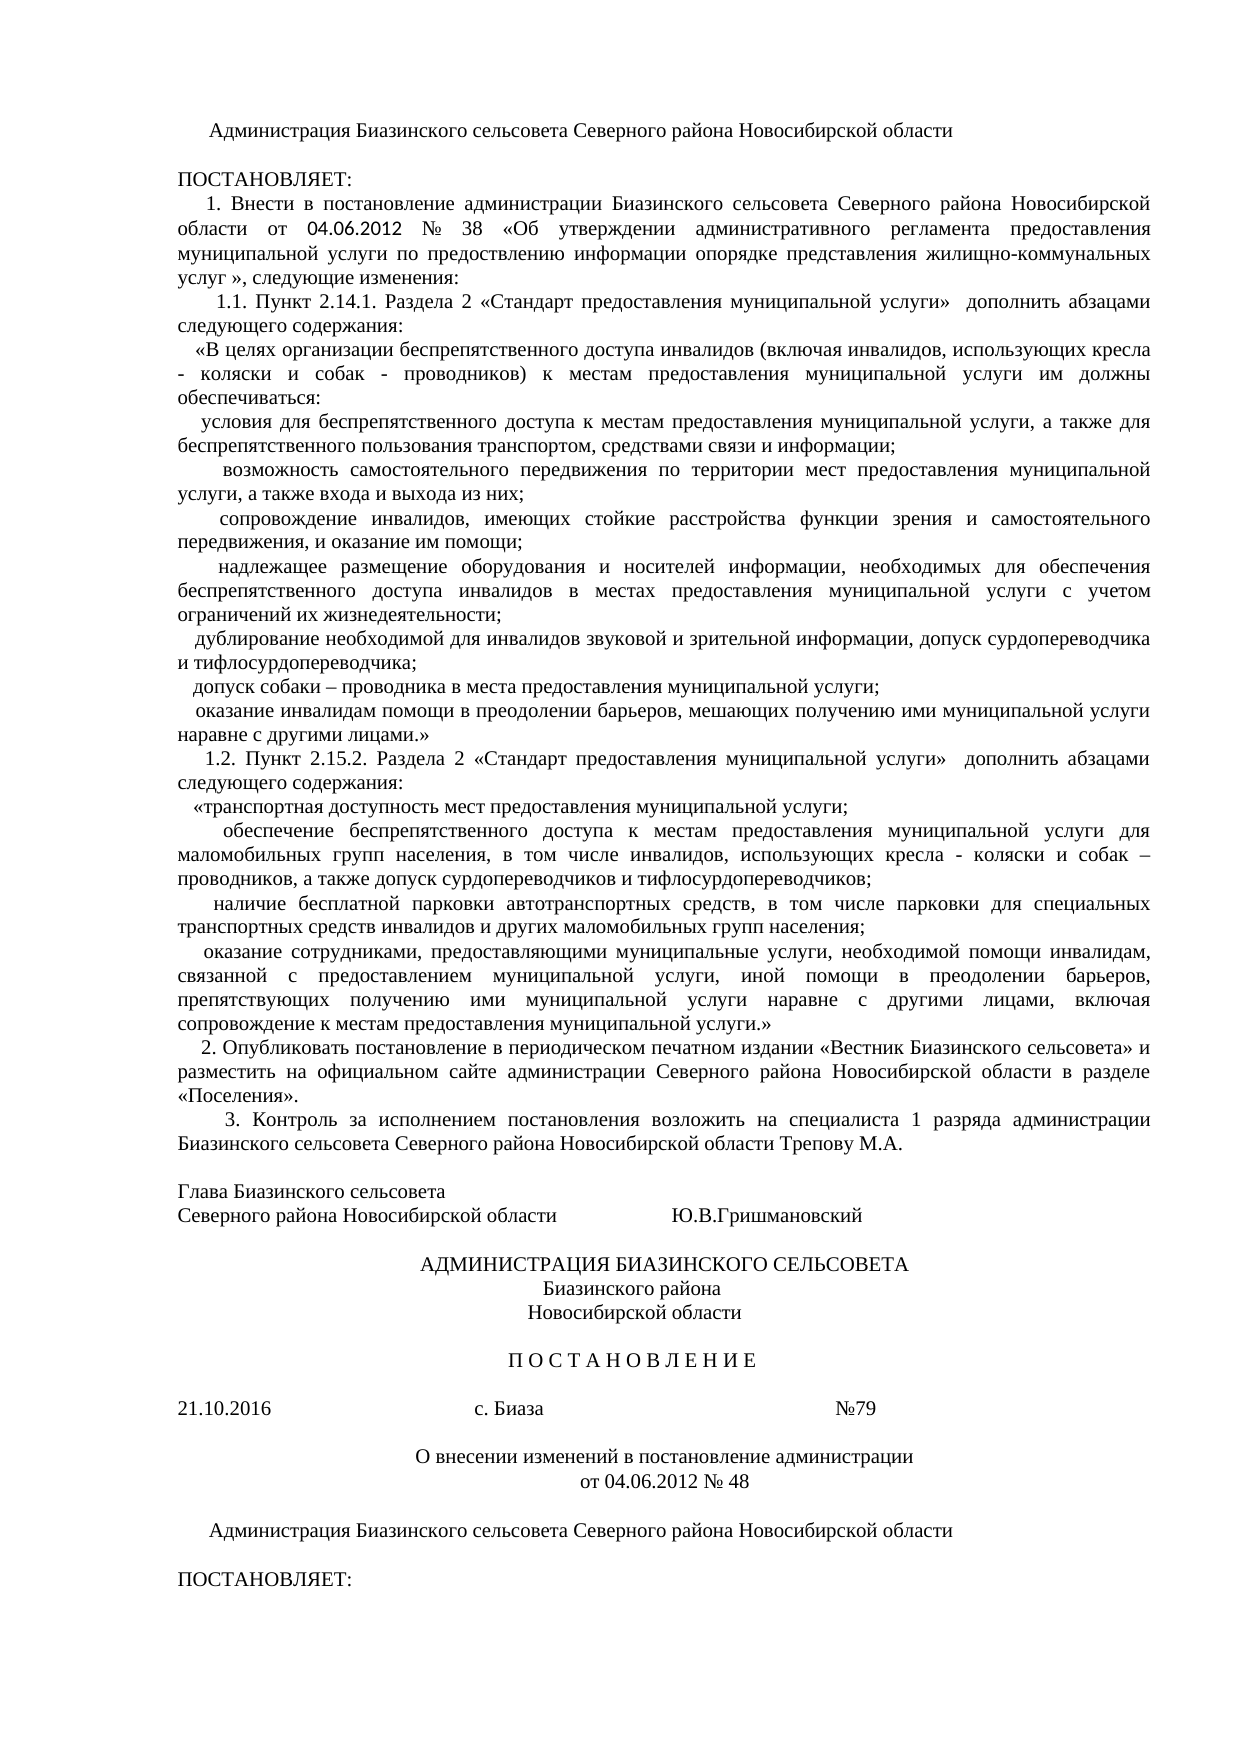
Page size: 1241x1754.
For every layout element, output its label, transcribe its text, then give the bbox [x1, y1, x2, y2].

text оказание сотрудниками, предоставляющими муниципальные услуги, необходимой помощи инвалидам, связанной с предоставлением муниципальной услуги, иной помощи в преодолении барьеров, препятствующих получению ими муниципальной услуги наравне с другими лицами, включая сопровождение к местам предоставления муниципальной услуги.» [177, 938, 1152, 1035]
text Северного района Новосибирской области Ю.В.Гришмановский [177, 1203, 1152, 1227]
text Новосибирской области [233, 1300, 983, 1324]
text ПОСТАНОВЛЯЕТ: [177, 167, 1063, 191]
text возможность самостоятельного передвижения по территории мест предоставления муниципальной услуги, а также входа и выхода из них; [177, 457, 1152, 505]
text сопровождение инвалидов, имеющих стойкие расстройства функции зрения и самостоятельного передвижения, и оказание им помощи; [177, 505, 1152, 553]
text условия для беспрепятственного доступа к местам предоставления муниципальной услуги, а также для беспрепятственного пользования транспортом, средствами связи и информации; [177, 409, 1152, 457]
text наличие бесплатной парковки автотранспортных средств, в том числе парковки для специальных транспортных средств инвалидов и других маломобильных групп населения; [177, 890, 1152, 938]
text П О С Т А Н О В Л Е Н И Е [233, 1348, 983, 1372]
text 2. Опубликовать постановление в периодическом печатном издании «Вестник Биазинского сельсовета» и разместить на официальном сайте администрации Северного района Новосибирской области в разделе «Поселения». [177, 1035, 1152, 1107]
text 1.1. Пункт 2.14.1. Раздела 2 «Стандарт предоставления муниципальной услуги» дополнить абзацами следующего содержания: [177, 289, 1152, 337]
text 3. Контроль за исполнением постановления возложить на специалиста 1 разряда администрации Биазинского сельсовета Северного района Новосибирской области Трепову М.А. [177, 1107, 1152, 1155]
text ПОСТАНОВЛЯЕТ: [177, 1567, 1063, 1591]
text Администрация Биазинского сельсовета Северного района Новосибирской области [177, 1518, 1063, 1542]
text 1.2. Пункт 2.15.2. Раздела 2 «Стандарт предоставления муниципальной услуги» дополнить абзацами следующего содержания: [177, 746, 1152, 794]
text Администрация Биазинского сельсовета Северного района Новосибирской области [177, 118, 1063, 142]
text обеспечение беспрепятственного доступа к местам предоставления муниципальной услуги для маломобильных групп населения, в том числе инвалидов, использующих кресла - коляски и собак – проводников, а также допуск сурдопереводчиков и тифлосурдопереводчиков; [177, 818, 1152, 890]
text допуск собаки – проводника в места предоставления муниципальной услуги; [177, 674, 1152, 698]
text дублирование необходимой для инвалидов звуковой и зрительной информации, допуск сурдопереводчика и тифлосурдопереводчика; [177, 626, 1152, 674]
text 21.10.2016 с. Биаза №79 [177, 1396, 1167, 1420]
text оказание инвалидам помощи в преодолении барьеров, мешающих получению ими муниципальной услуги наравне с другими лицами.» [177, 698, 1152, 746]
text АДМИНИСТРАЦИЯ БИАЗИНСКОГО СЕЛЬСОВЕТА [177, 1252, 1152, 1276]
text 1. Внести в постановление администрации Биазинского сельсовета Северного района Новосибирской области от 04.06.2012 № 38 «Об утверждении административного регламента предоставления муниципальной услуги по предоствлению информации опорядке представления жилищно-коммунальных услуг », следующие изменения: [177, 191, 1152, 289]
text «транспортная доступность мест предоставления муниципальной услуги; [177, 794, 1152, 818]
text «В целях организации беспрепятственного доступа инвалидов (включая инвалидов, использующих кресла - коляски и собак - проводников) к местам предоставления муниципальной услуги им должны обеспечиваться: [177, 337, 1152, 409]
text О внесении изменений в постановление администрации [177, 1444, 1152, 1468]
text Глава Биазинского сельсовета [177, 1179, 1152, 1203]
text Биазинского района [233, 1276, 983, 1300]
text надлежащее размещение оборудования и носителей информации, необходимых для обеспечения беспрепятственного доступа инвалидов в местах предоставления муниципальной услуги с учетом ограничений их жизнедеятельности; [177, 553, 1152, 626]
text от 04.06.2012 № 48 [177, 1468, 1152, 1493]
